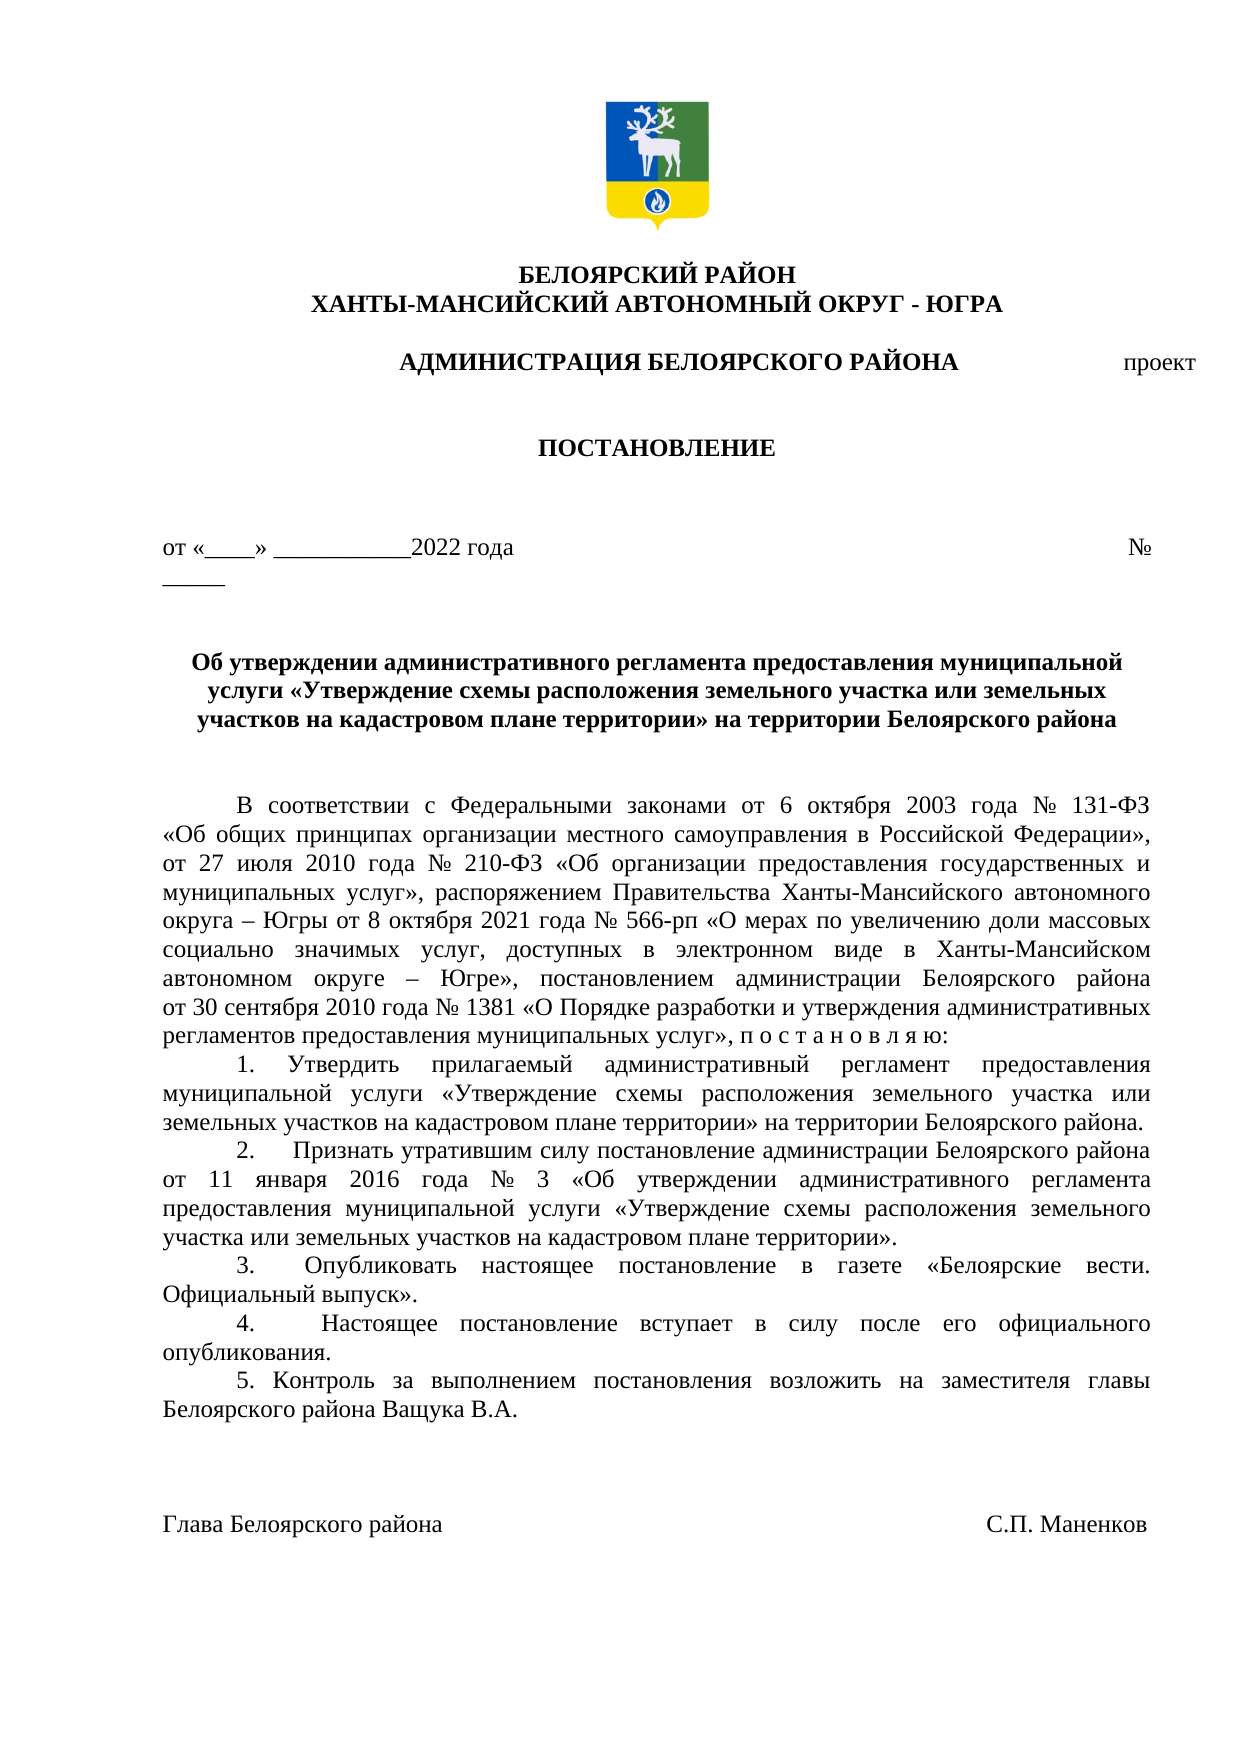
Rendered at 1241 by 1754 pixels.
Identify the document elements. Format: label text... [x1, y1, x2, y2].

text ПОСТАНОВЛЕНИЕ [162, 433, 1152, 462]
text ХАНТЫ-МАНСИЙСКИЙ АВТОНОМНЫЙ ОКРУГ - ЮГРА [162, 289, 1152, 318]
text Глава Белоярского района С.П. Маненков [162, 1509, 1152, 1538]
text 3. Опубликовать настоящее постановление в газете «Белоярские вести. Официальный выпуск». [162, 1250, 1152, 1308]
text В соответствии с Федеральными законами от 6 октября 2003 года № 131-ФЗ «Об общих принципах организации местного самоуправления в Российской Федерации», от 27 июля 2010 года № 210-ФЗ «Об организации предоставления государственных и муниципальных услуг», распоряжением Правительства Ханты-Мансийского автономного округа – Югры от 8 октября 2021 года № 566-рп «О мерах по увеличению доли массовых социально значимых услуг, доступных в электронном виде в Ханты-Мансийском автономном округе – Югре», постановлением администрации Белоярского района от 30 сентября 2010 года № 1381 «О Порядке разработки и утверждения административных регламентов предоставления муниципальных услуг», п о с т а н о в л я ю: [162, 790, 1152, 1049]
text 5. Контроль за выполнением постановления возложить на заместителя главы Белоярского района Ващука В.А. [162, 1365, 1152, 1423]
text 2. Признать утратившим силу постановление администрации Белоярского района от 11 января 2016 года № 3 «Об утверждении административного регламента предоставления муниципальной услуги «Утверждение схемы расположения земельного участка или земельных участков на кадастровом плане территории». [162, 1135, 1152, 1250]
text Об утверждении административного регламента предоставления муниципальной услуги «Утверждение схемы расположения земельного участка или земельных участков на кадастровом плане территории» на территории Белоярского района [162, 647, 1152, 733]
picture [603, 86, 710, 232]
text от «____» ___________2022 года № _____ [162, 532, 1152, 589]
text 4. Настоящее постановление вступает в силу после его официального опубликования. [162, 1308, 1152, 1365]
text 1. Утвердить прилагаемый административный регламент предоставления муниципальной услуги «Утверждение схемы расположения земельного участка или земельных участков на кадастровом плане территории» на территории Белоярского района. [162, 1049, 1152, 1135]
text АДМИНИСТРАЦИЯ БЕЛОЯРСКОГО РАЙОНА проект [162, 347, 1152, 375]
text БЕЛОЯРСКИЙ РАЙОН [162, 260, 1152, 289]
